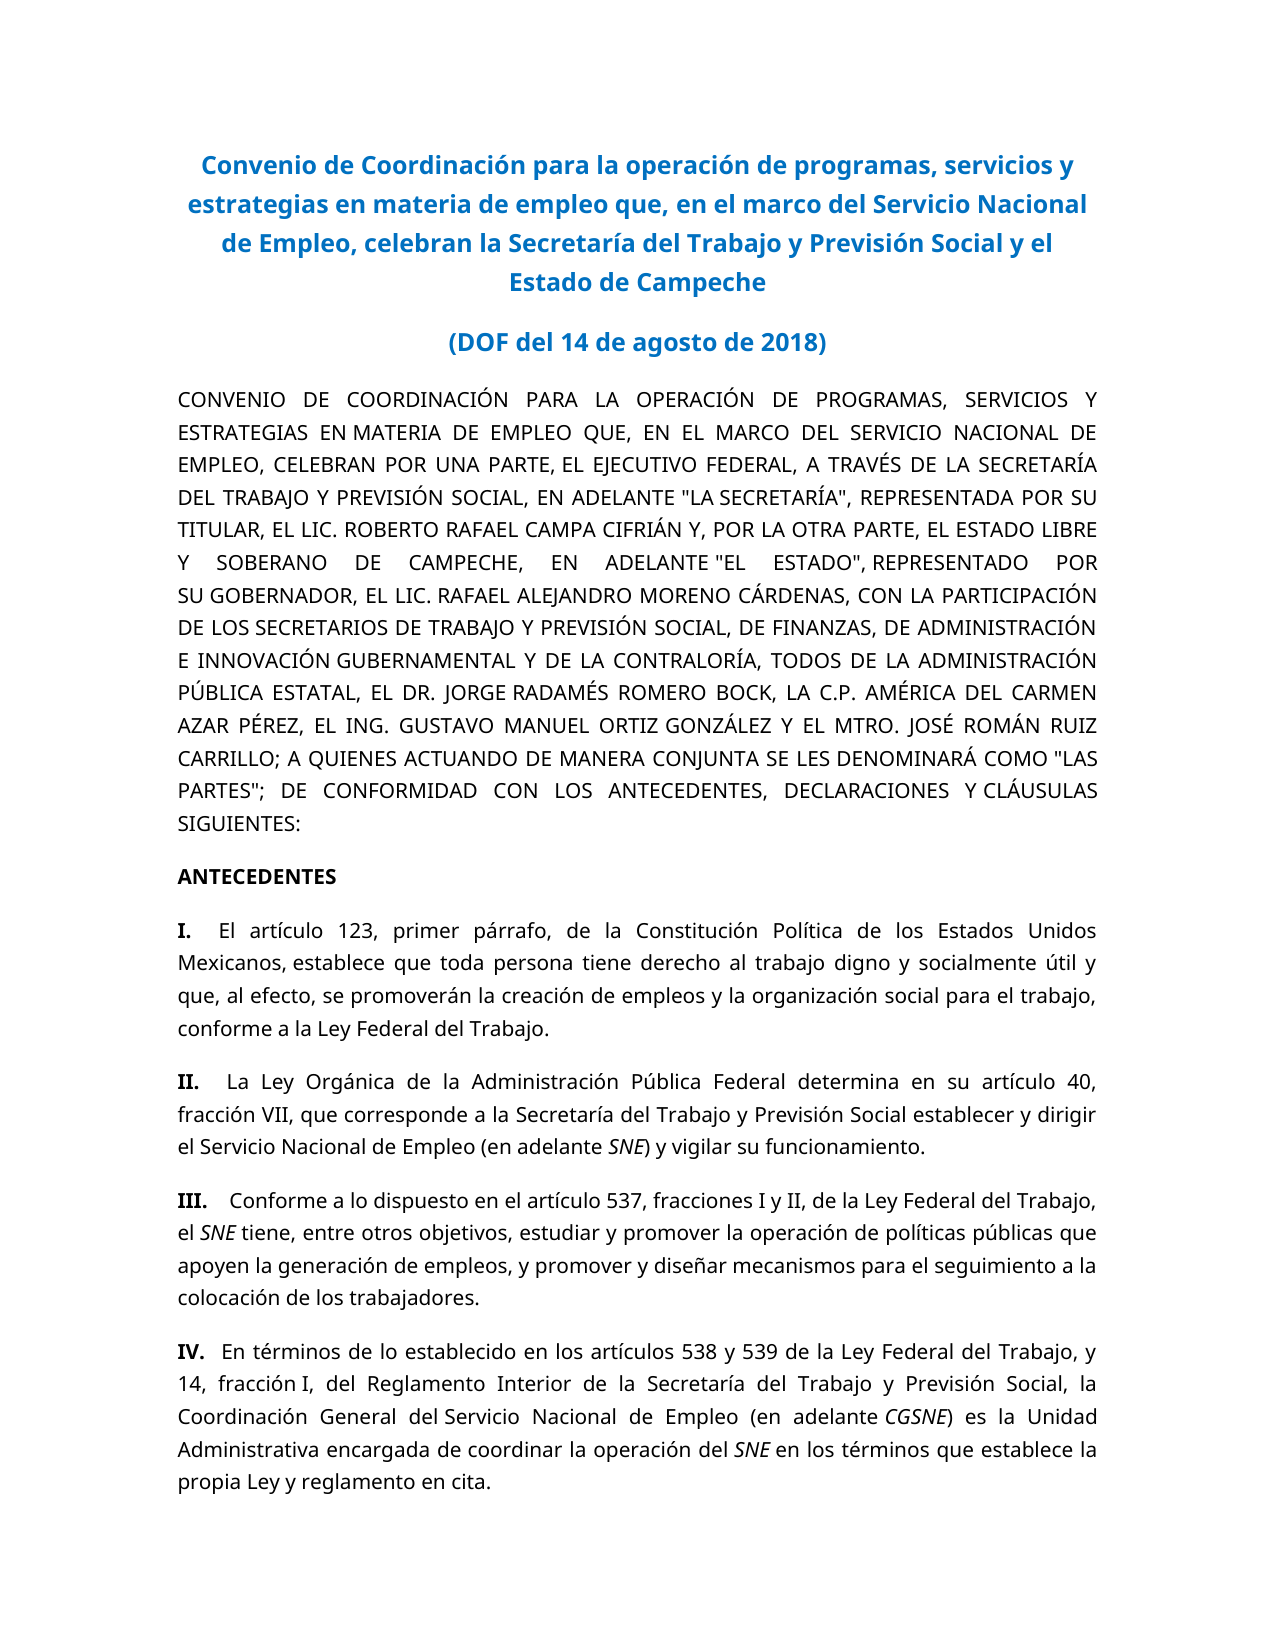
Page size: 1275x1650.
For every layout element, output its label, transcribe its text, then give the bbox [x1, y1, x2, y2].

text IV. En términos de lo establecido en los artículos 538 y 539 de la Ley Federal del Trabajo, y 14, fracción I, del Reglamento Interior de la Secretaría del Trabajo y Previsión Social, la Coordinación General del Servicio Nacional de Empleo (en adelante CGSNE) es la Unidad Administrativa encargada de coordinar la operación del SNE en los términos que establece la propia Ley y reglamento en cita. [177, 1337, 1098, 1496]
text CONVENIO DE COORDINACIÓN PARA LA OPERACIÓN DE PROGRAMAS, SERVICIOS Y ESTRATEGIAS EN MATERIA DE EMPLEO QUE, EN EL MARCO DEL SERVICIO NACIONAL DE EMPLEO, CELEBRAN POR UNA PARTE, EL EJECUTIVO FEDERAL, A TRAVÉS DE LA SECRETARÍA DEL TRABAJO Y PREVISIÓN SOCIAL, EN ADELANTE "LA SECRETARÍA", REPRESENTADA POR SU TITULAR, EL LIC. ROBERTO RAFAEL CAMPA CIFRIÁN Y, POR LA OTRA PARTE, EL ESTADO LIBRE Y SOBERANO DE CAMPECHE, EN ADELANTE "EL ESTADO", REPRESENTADO POR SU GOBERNADOR, EL LIC. RAFAEL ALEJANDRO MORENO CÁRDENAS, CON LA PARTICIPACIÓN DE LOS SECRETARIOS DE TRABAJO Y PREVISIÓN SOCIAL, DE FINANZAS, DE ADMINISTRACIÓN E INNOVACIÓN GUBERNAMENTAL Y DE LA CONTRALORÍA, TODOS DE LA ADMINISTRACIÓN PÚBLICA ESTATAL, EL DR. JORGE RADAMÉS ROMERO BOCK, LA C.P. AMÉRICA DEL CARMEN AZAR PÉREZ, EL ING. GUSTAVO MANUEL ORTIZ GONZÁLEZ Y EL MTRO. JOSÉ ROMÁN RUIZ CARRILLO; A QUIENES ACTUANDO DE MANERA CONJUNTA SE LES DENOMINARÁ COMO "LAS PARTES"; DE CONFORMIDAD CON LOS ANTECEDENTES, DECLARACIONES Y CLÁUSULAS SIGUIENTES: [177, 385, 1098, 837]
text II. La Ley Orgánica de la Administración Pública Federal determina en su artículo 40, fracción VII, que corresponde a la Secretaría del Trabajo y Previsión Social establecer y dirigir el Servicio Nacional de Empleo (en adelante SNE) y vigilar su funcionamiento. [177, 1067, 1098, 1161]
text Convenio de Coordinación para la operación de programas, servicios y estrategias en materia de empleo que, en el marco del Servicio Nacional de Empleo, celebran la Secretaría del Trabajo y Previsión Social y el Estado de Campeche [177, 148, 1098, 299]
text I. El artículo 123, primer párrafo, de la Constitución Política de los Estados Unidos Mexicanos, establece que toda persona tiene derecho al trabajo digno y socialmente útil y que, al efecto, se promoverán la creación de empleos y la organización social para el trabajo, conforme a la Ley Federal del Trabajo. [177, 916, 1098, 1042]
text (DOF del 14 de agosto de 2018) [177, 325, 1098, 359]
text III. Conforme a lo dispuesto en el artículo 537, fracciones I y II, de la Ley Federal del Trabajo, el SNE tiene, entre otros objetivos, estudiar y promover la operación de políticas públicas que apoyen la generación de empleos, y promover y diseñar mecanismos para el seguimiento a la colocación de los trabajadores. [177, 1186, 1098, 1312]
text ANTECEDENTES [177, 862, 1098, 891]
